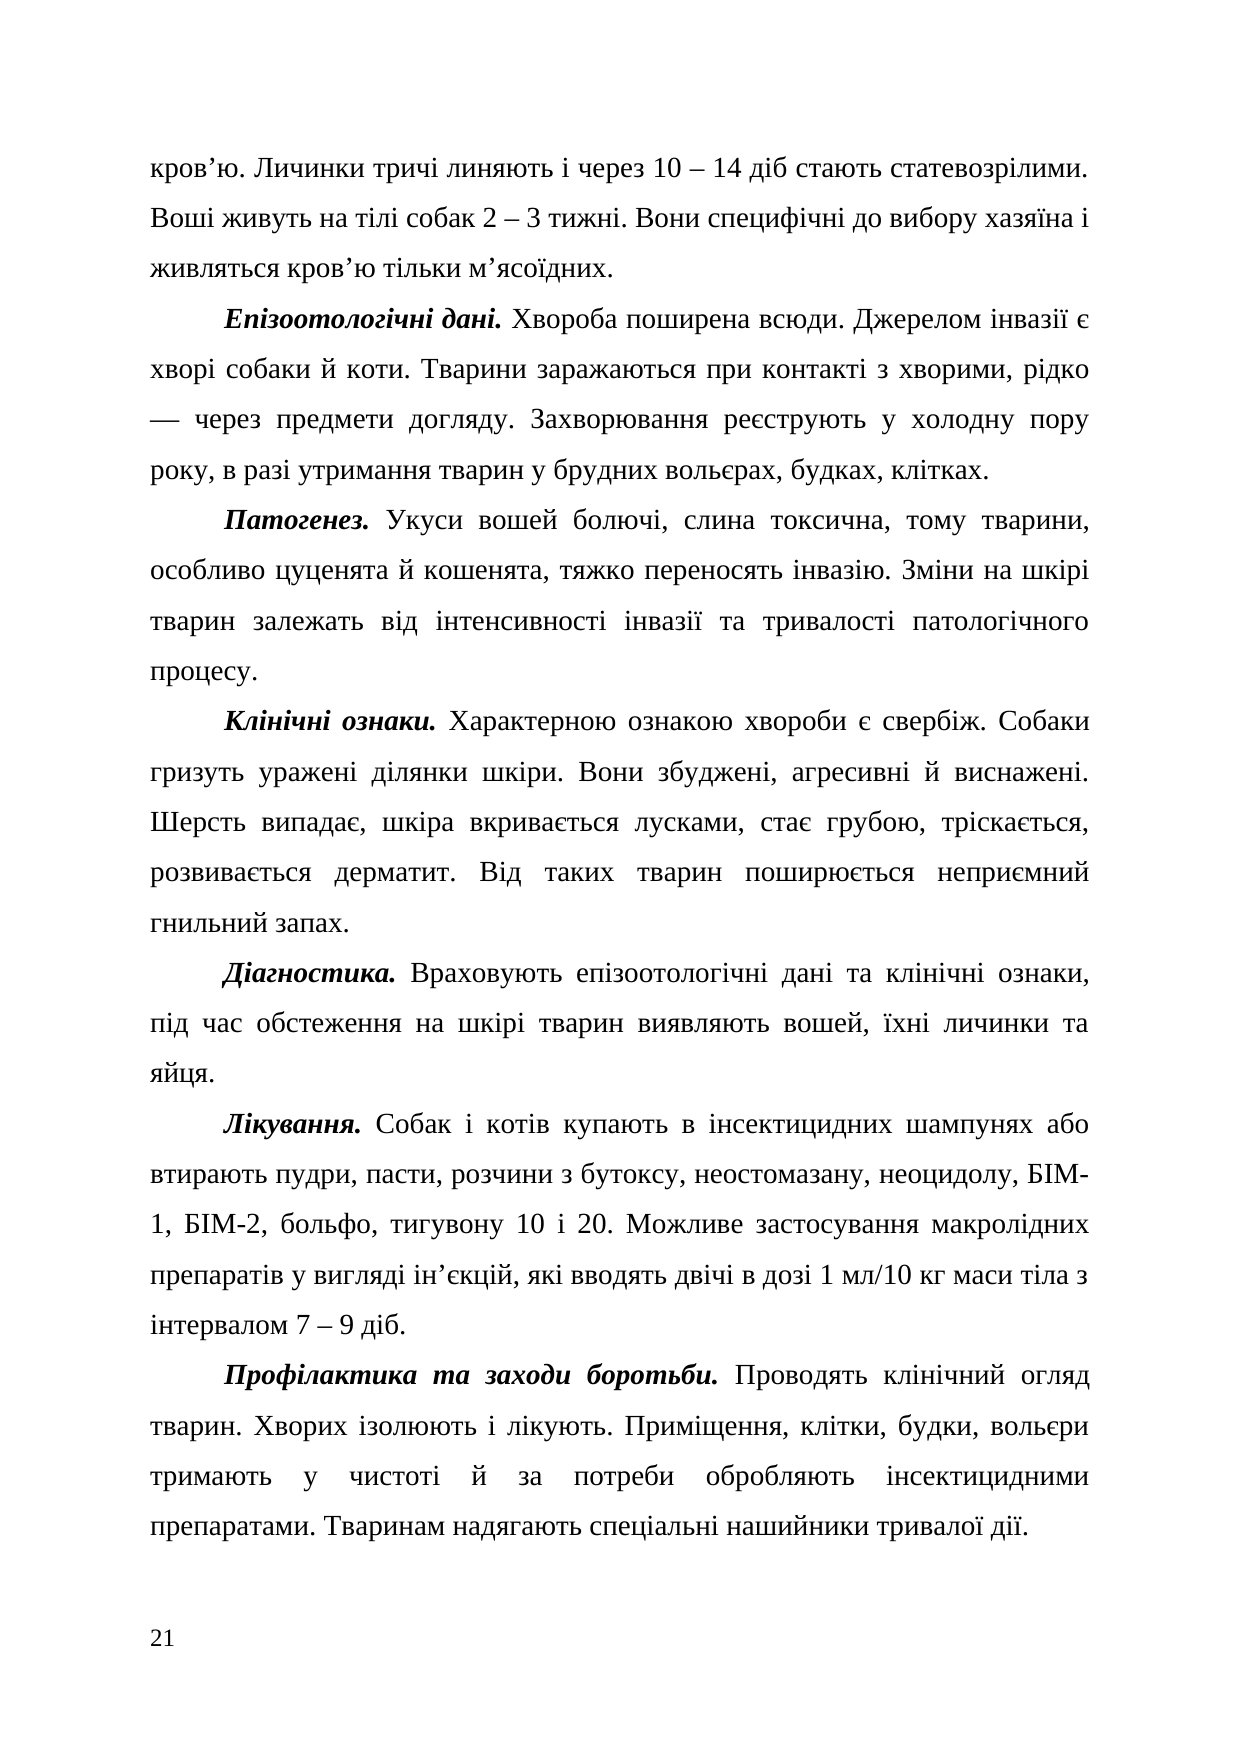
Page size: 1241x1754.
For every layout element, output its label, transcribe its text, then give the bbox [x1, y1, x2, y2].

text Клінічні ознаки. Характерною ознакою хвороби є свербіж. Собаки гризуть уражені ділянки шкіри. Вони збуджені, агресивні й виснажені. Шерсть випадає, шкіра вкривається лусками, стає грубою, тріскається, розвивається дерматит. Від таких тварин поширюється неприємний гнильний запах. [150, 703, 1090, 938]
text Патогенез. Укуси вошей болючі, слина токсична, тому тварини, особливо цуценята й кошенята, тяжко переносять інвазію. Зміни на шкірі тварин залежать від інтенсивності інвазії та тривалості патологічного процесу. [150, 502, 1090, 687]
text Лікування. Собак і котів купають в інсектицидних шампунях або втирають пудри, пасти, розчини з бутоксу, неостомазану, неоцидолу, БІМ-1, БІМ-2, больфо, тигувону 10 і 20. Можливе застосування макролідних препаратів у вигляді ін’єкцій, які вводять двічі в дозі 1 мл/10 кг маси тіла з інтервалом 7 – 9 діб. [150, 1106, 1090, 1341]
text Профілактика та заходи боротьби. Проводять клінічний огляд тварин. Хворих ізолюють і лікують. Приміщення, клітки, будки, вольєри тримають у чистоті й за потреби обробляють інсектицидними препаратами. Тваринам надягають спеціальні нашийники тривалої дії. [150, 1357, 1090, 1542]
text Діагностика. Враховують епізоотологічні дані та клінічні ознаки, під час обстеження на шкірі тварин виявляють вошей, їхні личинки та яйця. [150, 955, 1090, 1089]
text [150, 150, 1090, 284]
text Епізоотологічні дані. Хвороба поширена всюди. Джерелом інвазії є хворі собаки й коти. Тварини заражаються при контакті з хворими, рідко — через предмети догляду. Захворювання реєструють у холодну пору року, в разі утримання тварин у брудних вольєрах, будках, клітках. [150, 301, 1090, 485]
